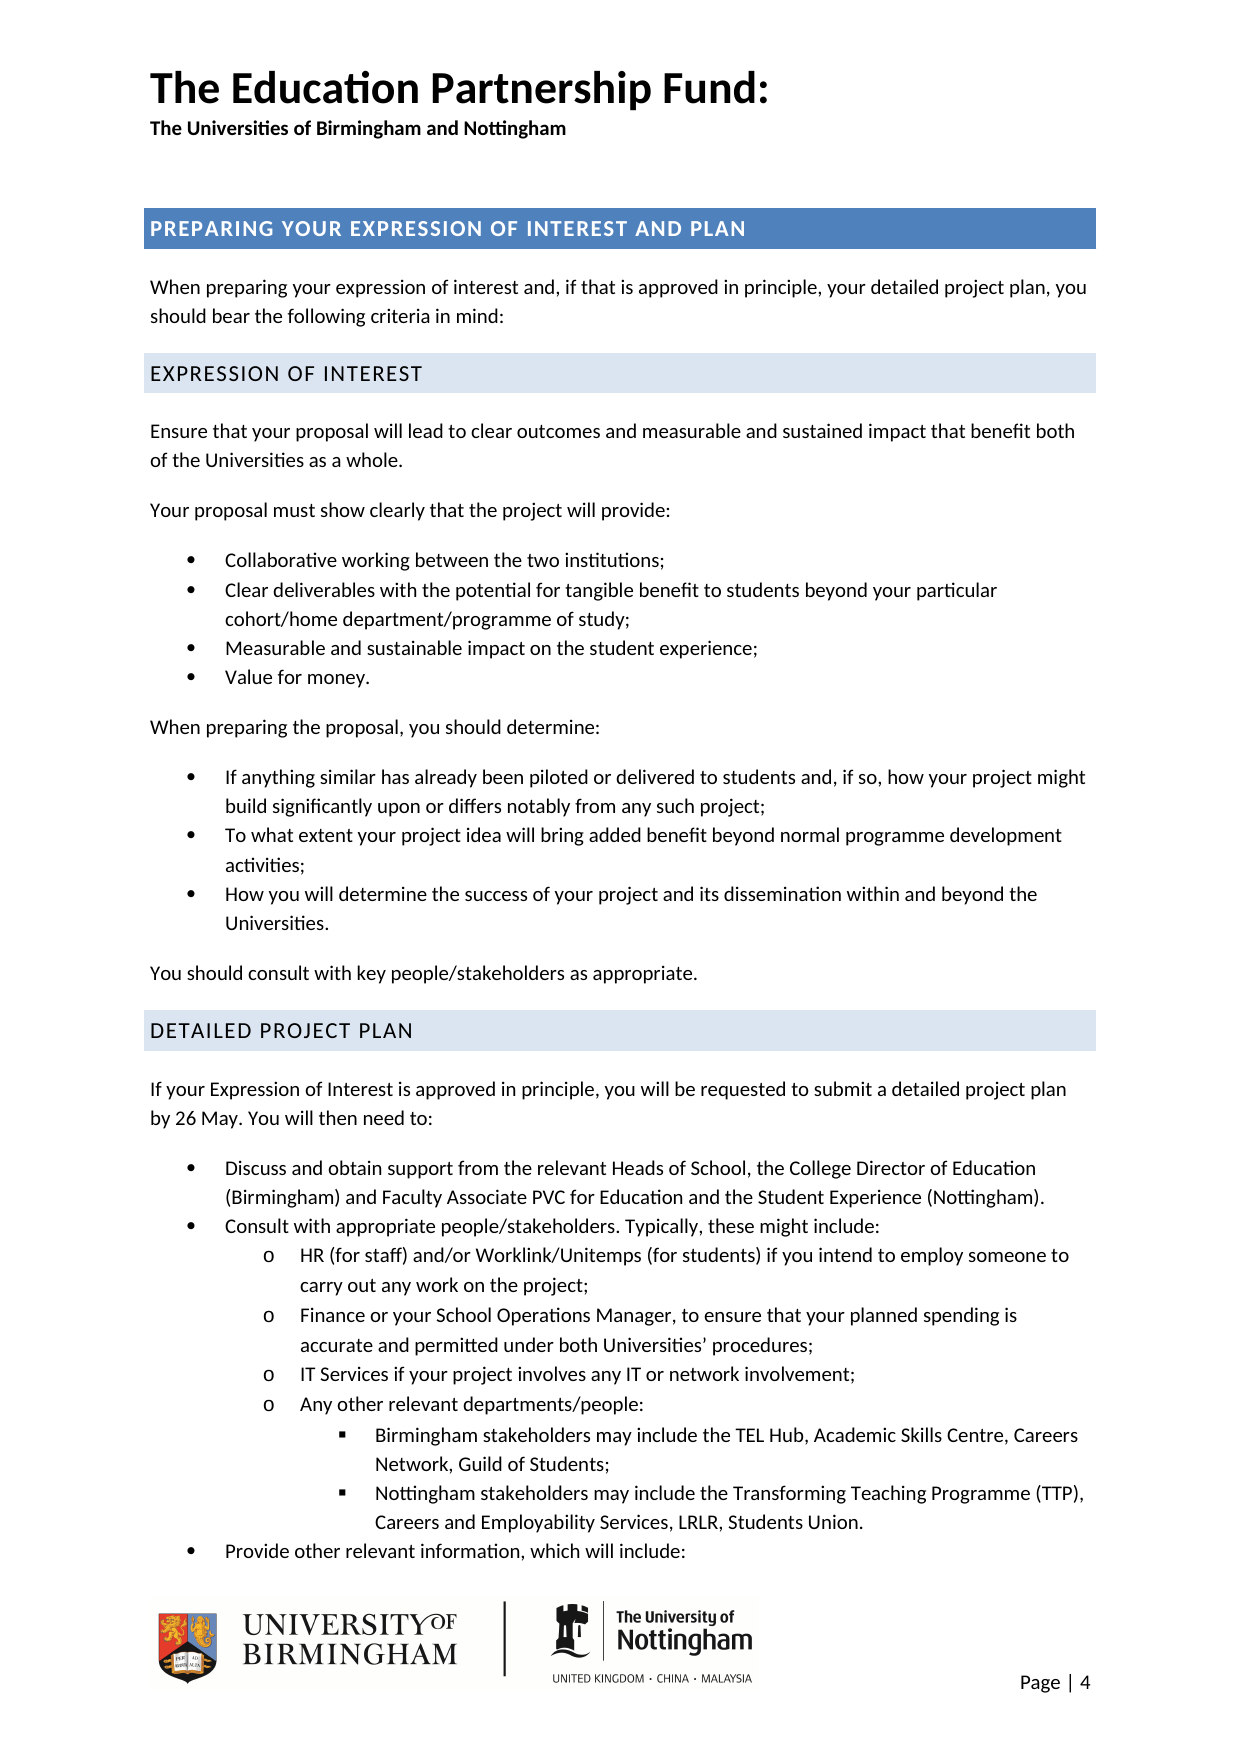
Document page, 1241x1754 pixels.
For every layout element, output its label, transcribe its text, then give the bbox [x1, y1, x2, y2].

text Ensure that your proposal will lead to clear outcomes and measurable and sustained impact that benefit both of the Universities as a whole. [150, 418, 1090, 473]
list How you will determine the success of your project and its dissemination within and beyond the Universities. [187, 881, 1090, 936]
list Discuss and obtain support from the relevant Heads of School, the College Director of Education (Birmingham) and Faculty Associate PVC for Education and the Student Experience (Nottingham). [187, 1155, 1090, 1209]
subtitle Preparing your Expression of Interest and plan [150, 215, 1090, 243]
list Value for money. [187, 664, 1090, 690]
list Birmingham stakeholders may include the TEL Hub, Academic Skills Centre, Careers Network, Guild of Students; [337, 1422, 1090, 1477]
text When preparing your expression of interest and, if that is approved in principle, your detailed project plan, you should bear the following criteria in mind: [150, 274, 1090, 328]
subtitle Expression of Interest [150, 359, 1090, 387]
list HR (for staff) and/or Worklink/Unitemps (for students) if you intend to employ someone to carry out any work on the project; [262, 1242, 1090, 1298]
list If anything similar has already been piloted or delivered to students and, if so, how your project might build significantly upon or differs notably from any such project; [187, 764, 1090, 819]
text If your Expression of Interest is approved in principle, you will be requested to submit a detailed project plan by 26 May. You will then need to: [150, 1076, 1090, 1130]
list To what extent your project idea will bring added benefit beyond normal programme development activities; [187, 823, 1090, 877]
text You should consult with key people/stakeholders as appropriate. [150, 960, 1090, 986]
text Your proposal must show clearly that the project will provide: [150, 498, 1090, 523]
text When preparing the proposal, you should determine: [150, 714, 1090, 740]
list Clear deliverables with the potential for tangible benefit to students beyond your particular cohort/home department/programme of study; [187, 577, 1090, 631]
subtitle Detailed project plan [150, 1016, 1090, 1044]
list Finance or your School Operations Manager, to ensure that your planned spending is accurate and permitted under both Universities’ procedures; [262, 1302, 1090, 1357]
list IT Services if your project involves any IT or network involvement; [262, 1361, 1090, 1388]
list Nottingham stakeholders may include the Transforming Teaching Programme (TTP), Careers and Employability Services, LRLR, Students Union. [337, 1480, 1090, 1535]
list Consult with appropriate people/stakeholders. Typically, these might include: [187, 1213, 1090, 1239]
list Any other relevant departments/people: [262, 1392, 1090, 1418]
picture [150, 1597, 760, 1690]
list Provide other relevant information, which will include: [187, 1539, 1090, 1564]
list Measurable and sustainable impact on the student experience; [187, 635, 1090, 661]
list Collaborative working between the two institutions; [187, 548, 1090, 573]
